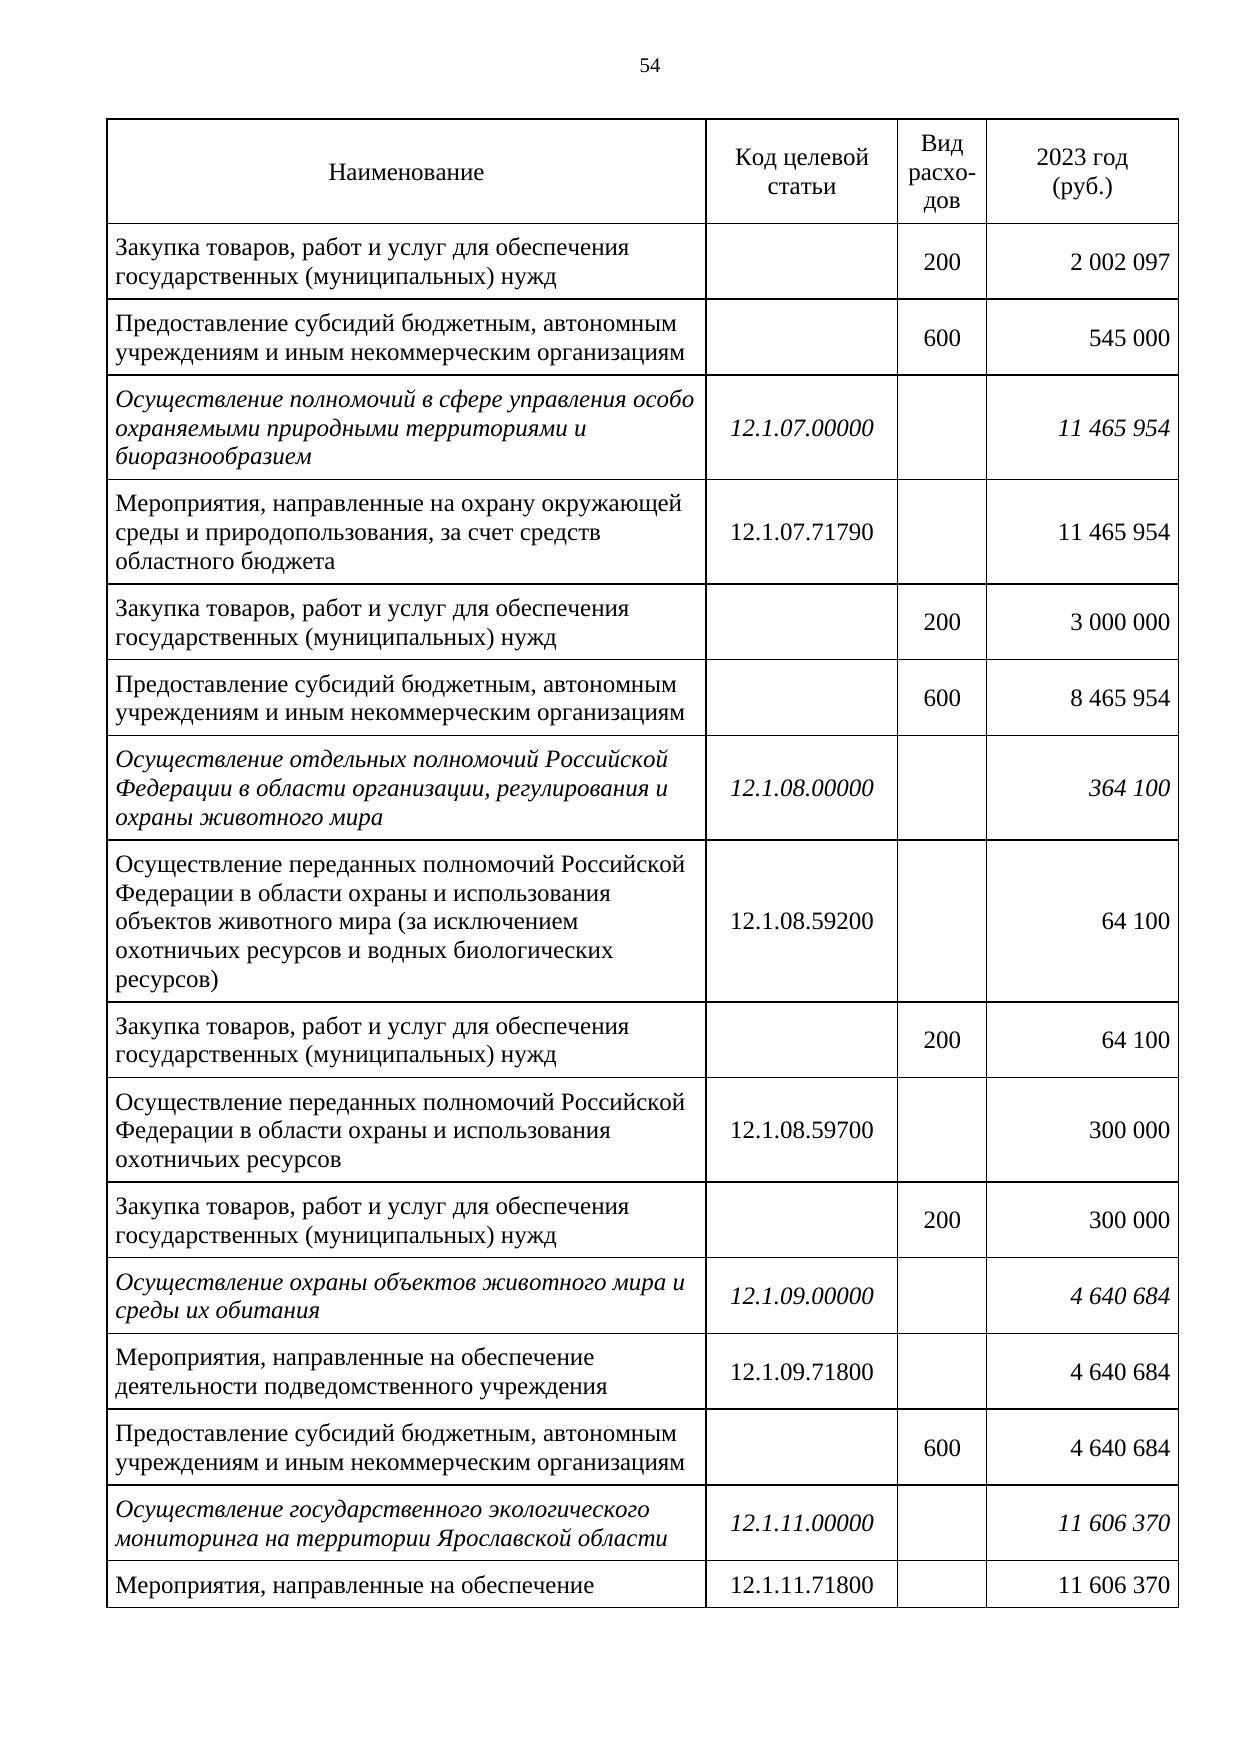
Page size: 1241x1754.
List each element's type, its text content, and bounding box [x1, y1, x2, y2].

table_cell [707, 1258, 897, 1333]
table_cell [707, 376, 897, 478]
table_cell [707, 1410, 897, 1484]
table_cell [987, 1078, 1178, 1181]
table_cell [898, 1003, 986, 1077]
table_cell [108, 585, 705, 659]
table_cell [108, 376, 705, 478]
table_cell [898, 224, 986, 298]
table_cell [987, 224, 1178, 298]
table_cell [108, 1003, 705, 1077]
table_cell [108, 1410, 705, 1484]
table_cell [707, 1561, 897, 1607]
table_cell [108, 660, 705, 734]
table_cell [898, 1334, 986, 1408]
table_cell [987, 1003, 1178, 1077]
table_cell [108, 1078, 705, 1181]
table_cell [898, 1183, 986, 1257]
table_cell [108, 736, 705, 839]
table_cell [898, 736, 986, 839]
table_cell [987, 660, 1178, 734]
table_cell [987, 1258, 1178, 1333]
table_header Вид расхо-дов [898, 120, 986, 223]
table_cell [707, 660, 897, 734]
table_header Наименование [108, 120, 705, 223]
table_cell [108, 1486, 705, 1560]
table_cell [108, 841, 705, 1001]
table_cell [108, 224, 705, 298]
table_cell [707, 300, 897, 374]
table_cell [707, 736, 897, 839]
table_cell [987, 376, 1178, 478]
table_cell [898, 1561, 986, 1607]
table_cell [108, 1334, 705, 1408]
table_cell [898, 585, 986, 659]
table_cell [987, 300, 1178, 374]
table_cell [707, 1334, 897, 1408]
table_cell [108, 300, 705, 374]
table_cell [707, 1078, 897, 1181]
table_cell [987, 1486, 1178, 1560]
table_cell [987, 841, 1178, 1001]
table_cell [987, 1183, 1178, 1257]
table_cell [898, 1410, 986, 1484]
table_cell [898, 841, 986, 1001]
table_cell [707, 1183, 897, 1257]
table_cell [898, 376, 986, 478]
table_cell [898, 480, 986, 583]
table_header 2023 год (руб.) [987, 120, 1178, 223]
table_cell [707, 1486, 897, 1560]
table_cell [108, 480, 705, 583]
table_header Код целевой статьи [707, 120, 897, 223]
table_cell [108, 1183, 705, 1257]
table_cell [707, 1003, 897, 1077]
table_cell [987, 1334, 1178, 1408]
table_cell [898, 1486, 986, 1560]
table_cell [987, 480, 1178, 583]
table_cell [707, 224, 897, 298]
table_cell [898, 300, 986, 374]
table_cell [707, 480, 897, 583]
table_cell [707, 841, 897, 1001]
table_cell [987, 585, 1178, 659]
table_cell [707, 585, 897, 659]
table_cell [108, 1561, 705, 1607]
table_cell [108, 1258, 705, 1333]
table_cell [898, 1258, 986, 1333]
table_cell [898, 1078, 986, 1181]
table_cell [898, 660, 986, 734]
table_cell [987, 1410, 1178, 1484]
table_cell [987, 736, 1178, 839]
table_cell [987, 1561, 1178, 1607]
